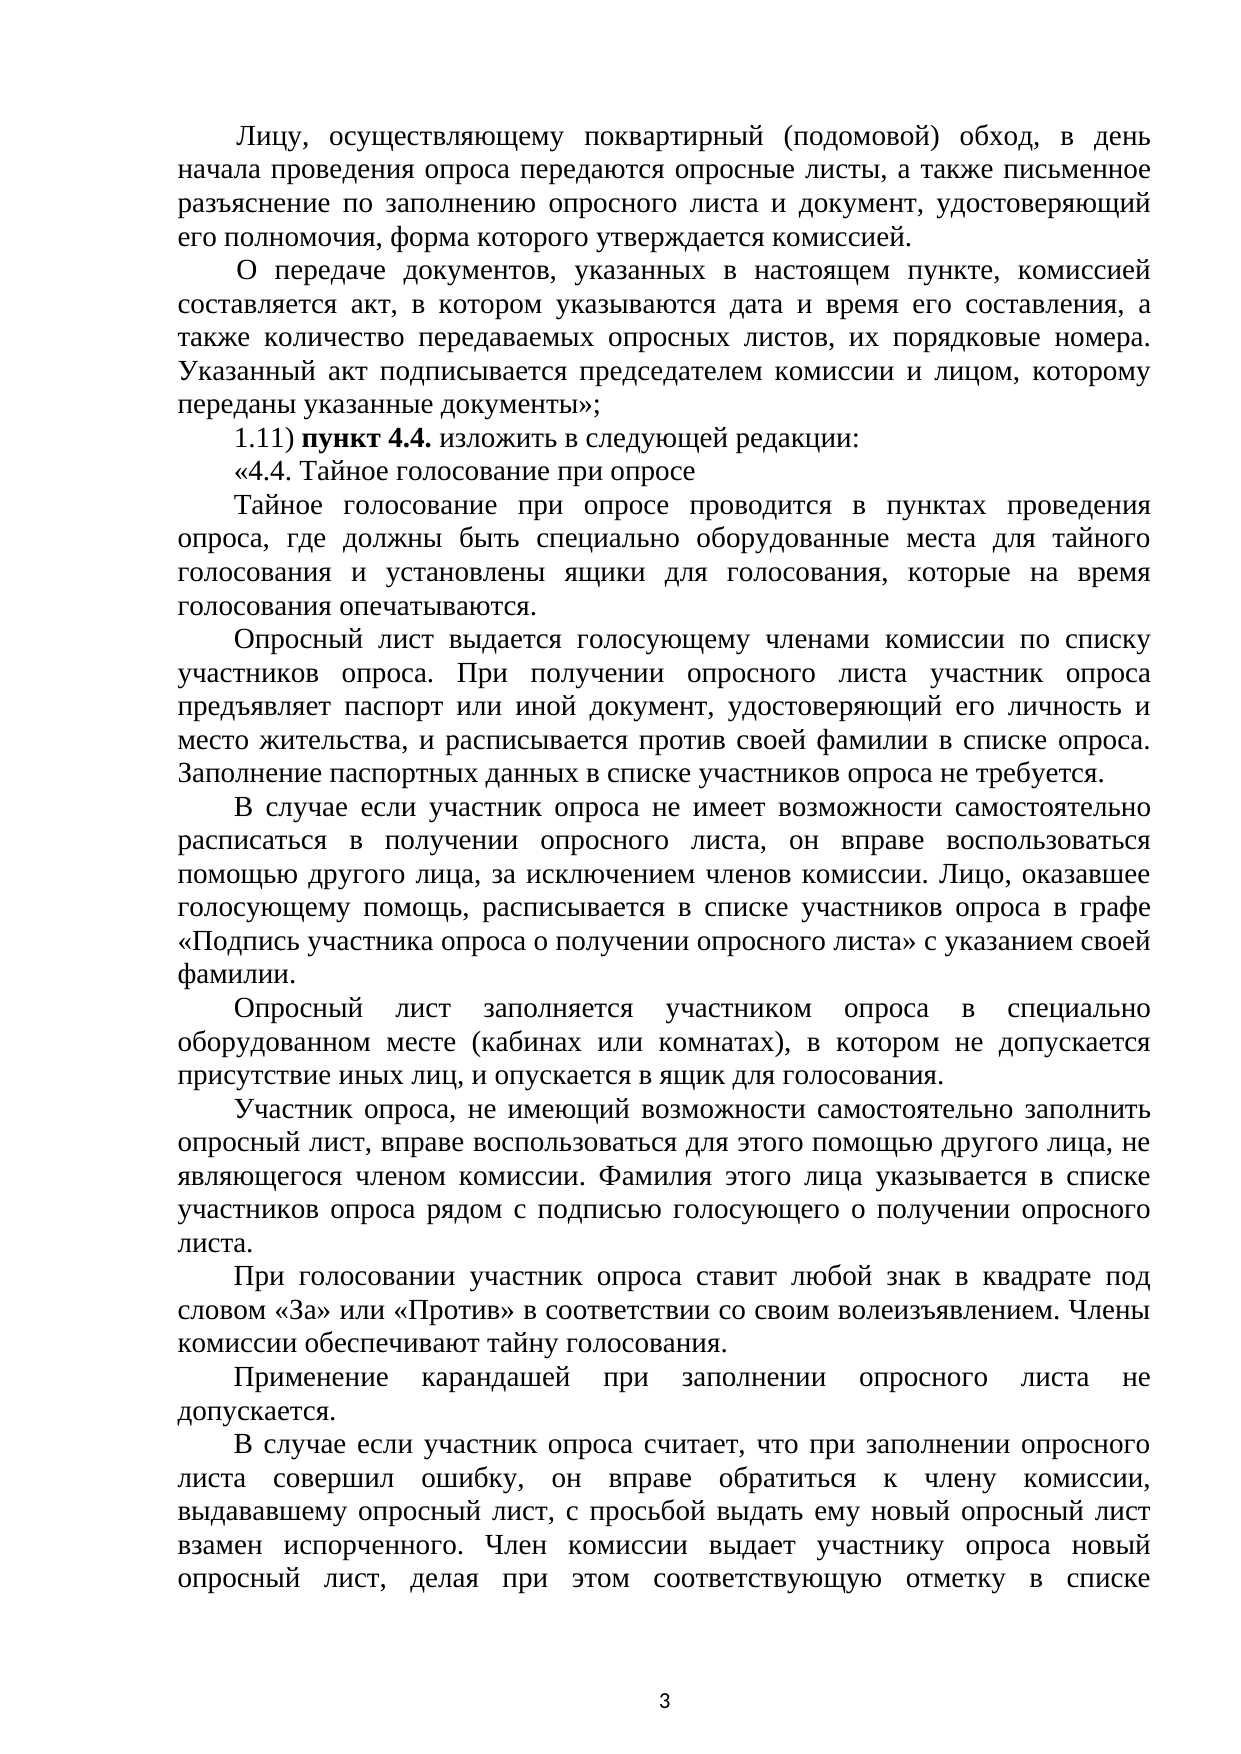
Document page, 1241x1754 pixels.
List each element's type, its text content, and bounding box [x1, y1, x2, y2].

text 1.11) пункт 4.4. изложить в следующей редакции: [177, 420, 1152, 453]
text «4.4. Тайное голосование при опросе [177, 453, 1152, 487]
text Лицу, осуществляющему поквартирный (подомовой) обход, в день начала проведения опроса передаются опросные листы, а также письменное разъяснение по заполнению опросного листа и документ, удостоверяющий его полномочия, форма которого утверждается комиссией. [177, 118, 1152, 252]
text Применение карандашей при заполнении опросного листа не допускается. [177, 1359, 1152, 1426]
text Опросный лист заполняется участником опроса в специально оборудованном месте (кабинах или комнатах), в котором не допускается присутствие иных лиц, и опускается в ящик для голосования. [177, 990, 1152, 1091]
text О передаче документов, указанных в настоящем пункте, комиссией составляется акт, в котором указываются дата и время его составления, а также количество передаваемых опросных листов, их порядковые номера. Указанный акт подписывается председателем комиссии и лицом, которому переданы указанные документы»; [177, 252, 1152, 420]
text При голосовании участник опроса ставит любой знак в квадрате под словом «За» или «Против» в соответствии со своим волеизъявлением. Члены комиссии обеспечивают тайну голосования. [177, 1258, 1152, 1359]
text Участник опроса, не имеющий возможности самостоятельно заполнить опросный лист, вправе воспользоваться для этого помощью другого лица, не являющегося членом комиссии. Фамилия этого лица указывается в списке участников опроса рядом с подписью голосующего о получении опросного листа. [177, 1091, 1152, 1258]
text В случае если участник опроса не имеет возможности самостоятельно расписаться в получении опросного листа, он вправе воспользоваться помощью другого лица, за исключением членов комиссии. Лицо, оказавшее голосующему помощь, расписывается в списке участников опроса в графе «Подпись участника опроса о получении опросного листа» с указанием своей фамилии. [177, 789, 1152, 990]
text Тайное голосование при опросе проводится в пунктах проведения опроса, где должны быть специально оборудованные места для тайного голосования и установлены ящики для голосования, которые на время голосования опечатываются. [177, 487, 1152, 621]
text Опросный лист выдается голосующему членами комиссии по списку участников опроса. При получении опросного листа участник опроса предъявляет паспорт или иной документ, удостоверяющий его личность и место жительства, и расписывается против своей фамилии в списке опроса. Заполнение паспортных данных в списке участников опроса не требуется. [177, 621, 1152, 789]
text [177, 1426, 1152, 1594]
